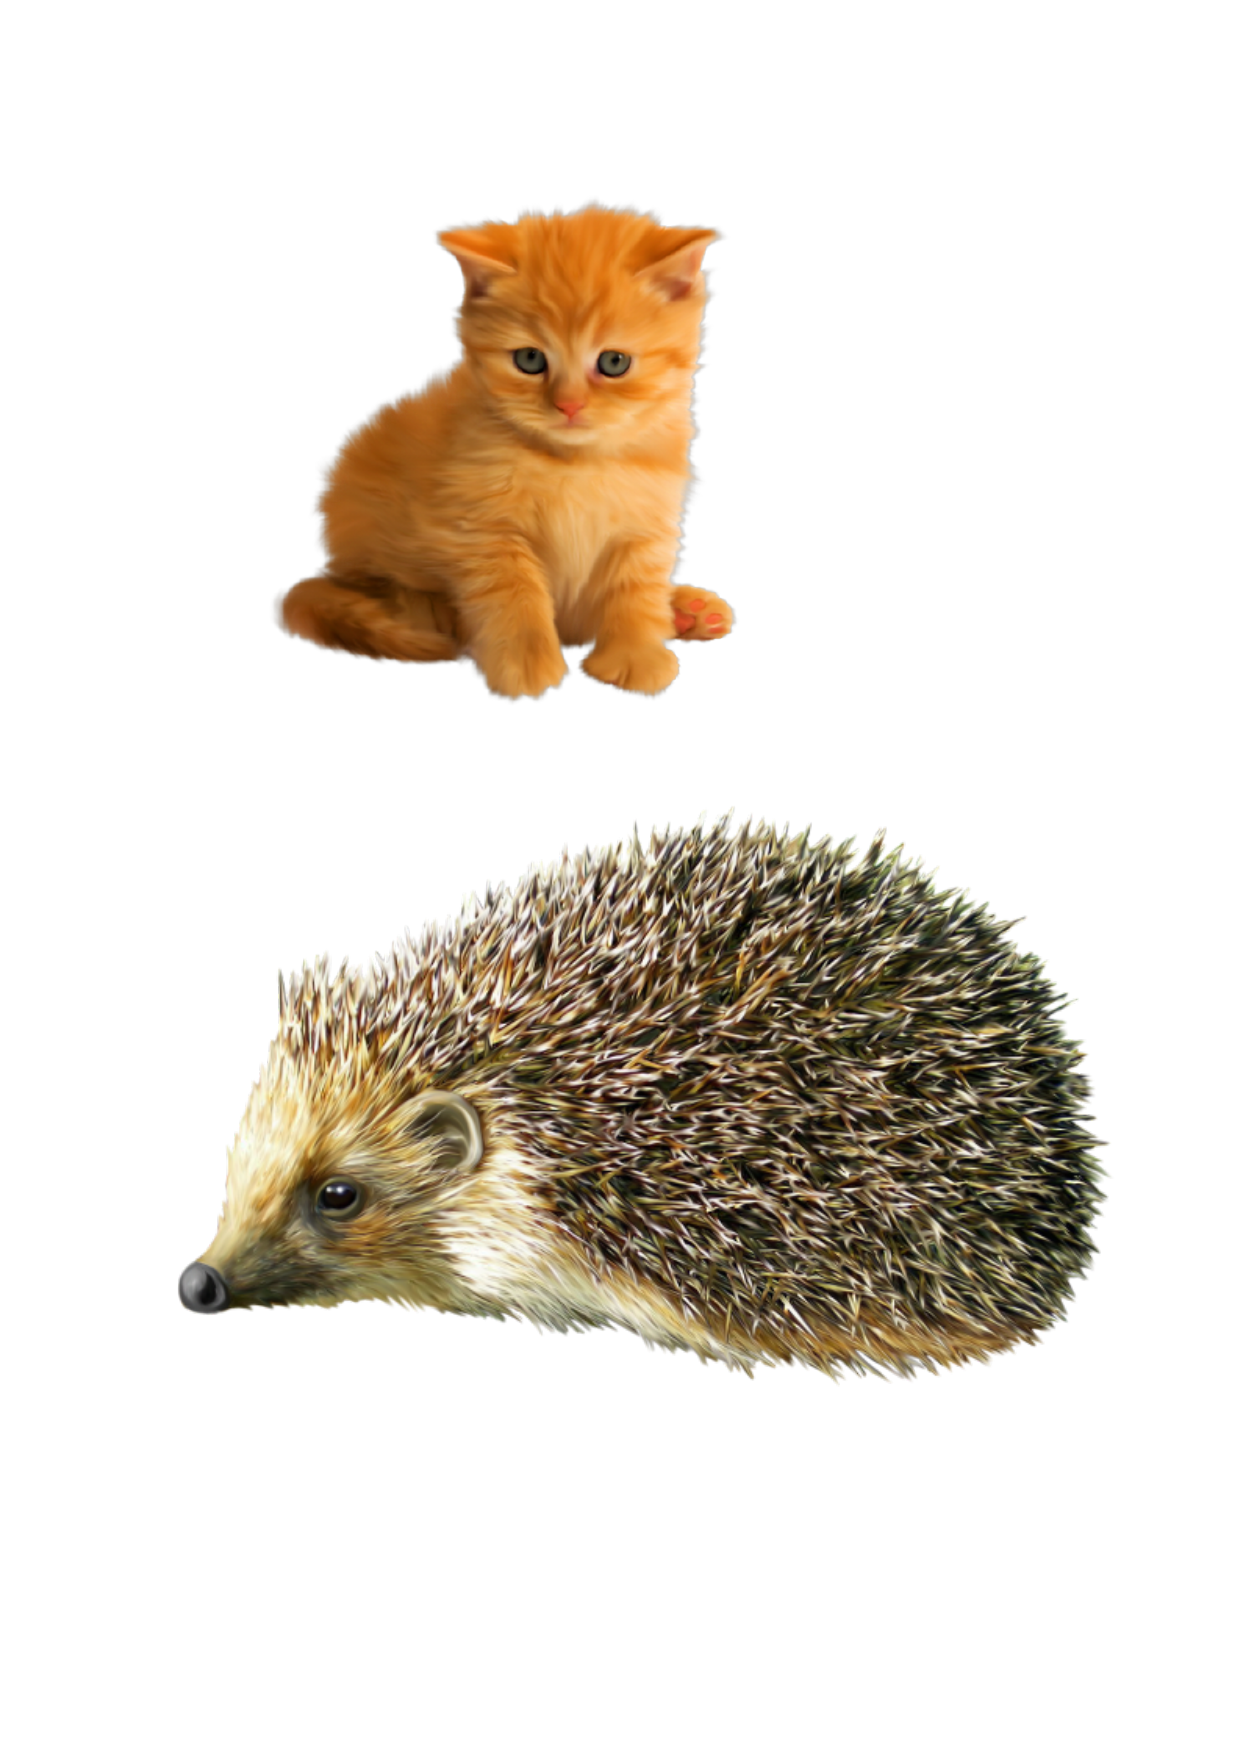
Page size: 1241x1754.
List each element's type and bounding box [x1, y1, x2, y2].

picture [177, 805, 1115, 1387]
picture [177, 118, 838, 787]
